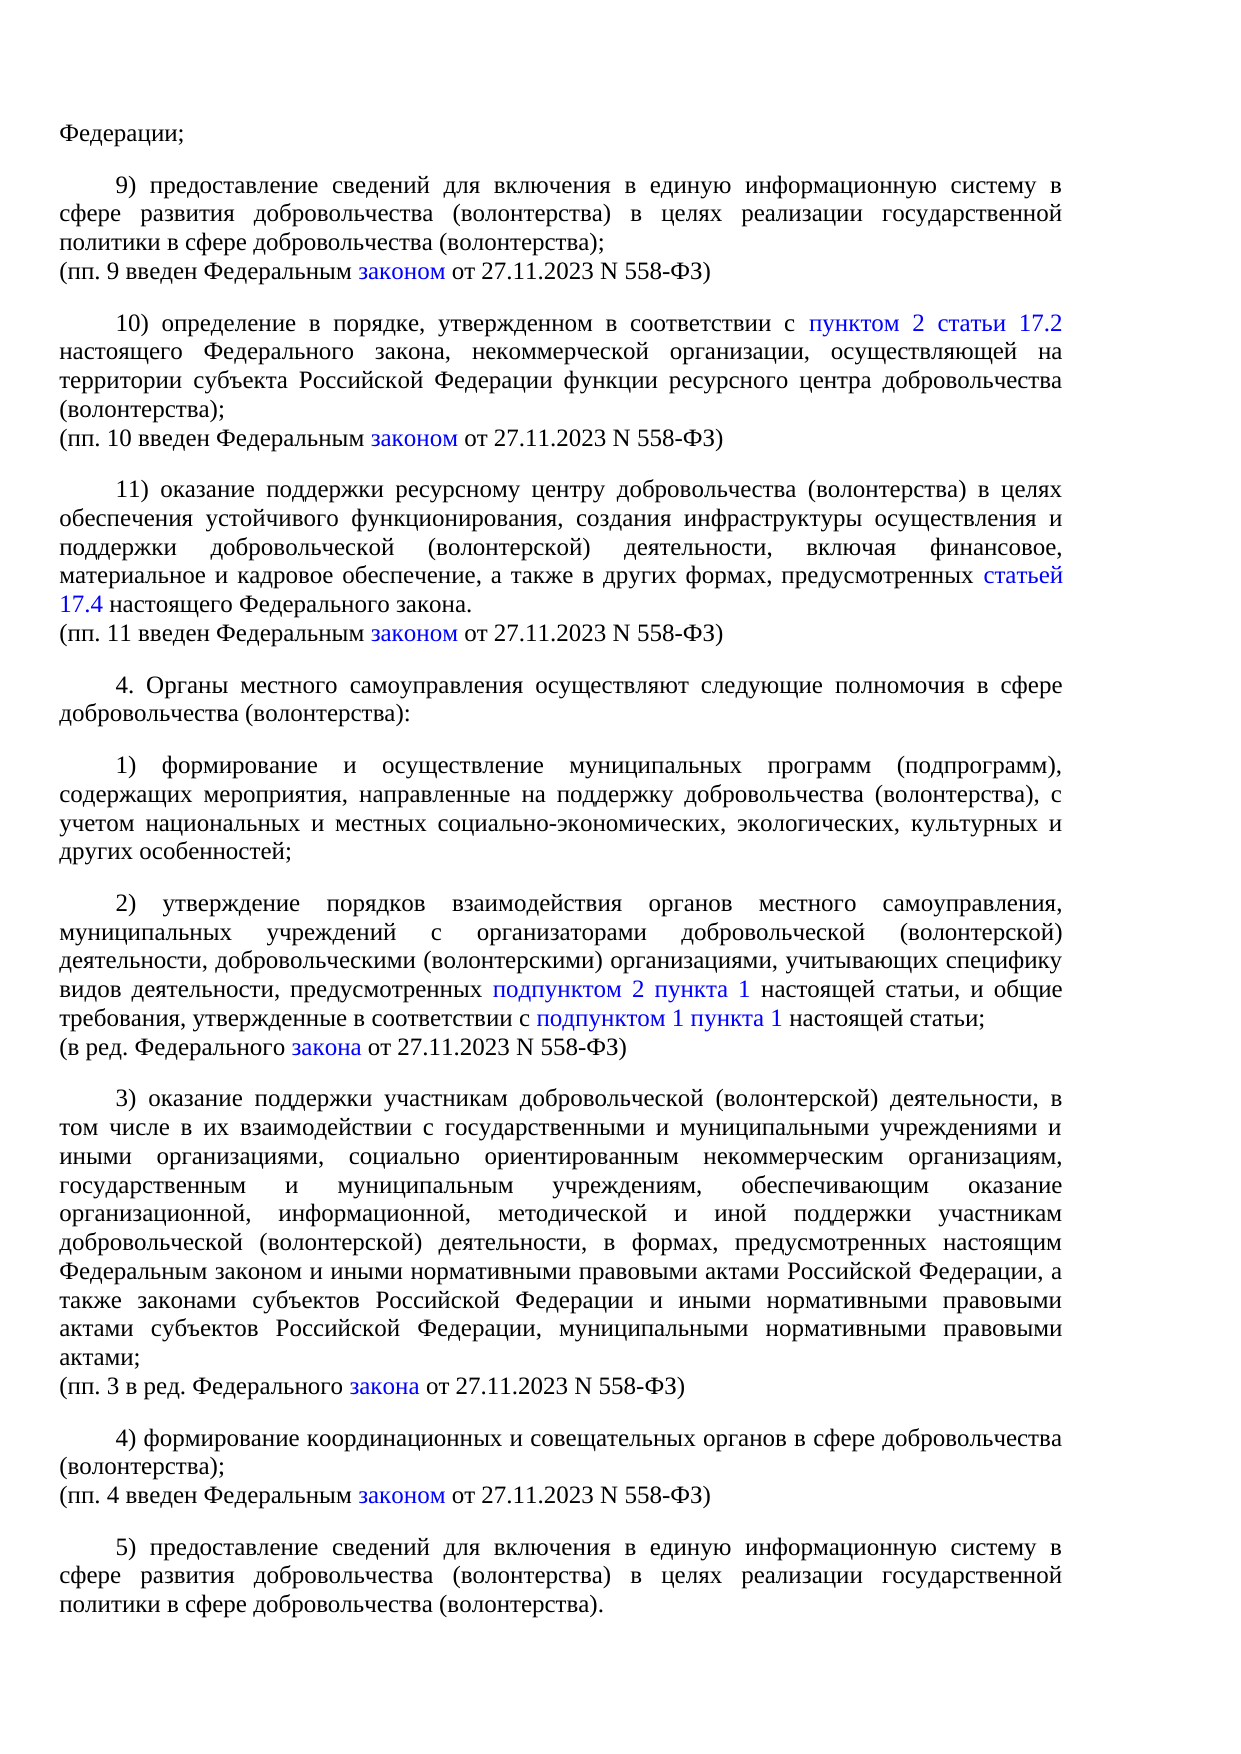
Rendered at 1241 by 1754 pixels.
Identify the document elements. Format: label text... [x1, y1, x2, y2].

text 1) формирование и осуществление муниципальных программ (подпрограмм), содержащих мероприятия, направленные на поддержку добровольчества (волонтерства), с учетом национальных и местных социально-экономических, экологических, культурных и других особенностей; [59, 750, 1063, 865]
text (пп. 11 введен Федеральным законом от 27.11.2023 N 558-ФЗ) [59, 618, 1063, 647]
text (пп. 10 введен Федеральным законом от 27.11.2023 N 558-ФЗ) [59, 423, 1063, 451]
text 10) определение в порядке, утвержденном в соответствии с пунктом 2 статьи 17.2 настоящего Федерального закона, некоммерческой организации, осуществляющей на территории субъекта Российской Федерации функции ресурсного центра добровольчества (волонтерства); [59, 308, 1063, 423]
text 11) оказание поддержки ресурсному центру добровольчества (волонтерства) в целях обеспечения устойчивого функционирования, создания инфраструктуры осуществления и поддержки добровольческой (волонтерской) деятельности, включая финансовое, материальное и кадровое обеспечение, а также в других формах, предусмотренных статьей 17.4 настоящего Федерального закона. [59, 474, 1063, 618]
text 4) формирование координационных и совещательных органов в сфере добровольчества (волонтерства); [59, 1423, 1063, 1480]
text 4. Органы местного самоуправления осуществляют следующие полномочия в сфере добровольчества (волонтерства): [59, 670, 1063, 727]
text (пп. 4 введен Федеральным законом от 27.11.2023 N 558-ФЗ) [59, 1480, 1063, 1509]
text (в ред. Федерального закона от 27.11.2023 N 558-ФЗ) [59, 1032, 1063, 1061]
text 9) предоставление сведений для включения в единую информационную систему в сфере развития добровольчества (волонтерства) в целях реализации государственной политики в сфере добровольчества (волонтерства); [59, 170, 1063, 256]
text (пп. 3 в ред. Федерального закона от 27.11.2023 N 558-ФЗ) [59, 1371, 1063, 1400]
text 3) оказание поддержки участникам добровольческой (волонтерской) деятельности, в том числе в их взаимодействии с государственными и муниципальными учреждениями и иными организациями, социально ориентированным некоммерческим организациям, государственным и муниципальным учреждениям, обеспечивающим оказание организационной, информационной, методической и иной поддержки участникам добровольческой (волонтерской) деятельности, в формах, предусмотренных настоящим Федеральным законом и иными нормативными правовыми актами Российской Федерации, а также законами субъектов Российской Федерации и иными нормативными правовыми актами субъектов Российской Федерации, муниципальными нормативными правовыми актами; [59, 1083, 1063, 1371]
text 5) предоставление сведений для включения в единую информационную систему в сфере развития добровольчества (волонтерства) в целях реализации государственной политики в сфере добровольчества (волонтерства). [59, 1532, 1063, 1618]
text (пп. 9 введен Федеральным законом от 27.11.2023 N 558-ФЗ) [59, 256, 1063, 285]
text 2) утверждение порядков взаимодействия органов местного самоуправления, муниципальных учреждений с организаторами добровольческой (волонтерской) деятельности, добровольческими (волонтерскими) организациями, учитывающих специфику видов деятельности, предусмотренных подпунктом 2 пункта 1 настоящей статьи, и общие требования, утвержденные в соответствии с подпунктом 1 пункта 1 настоящей статьи; [59, 888, 1063, 1032]
